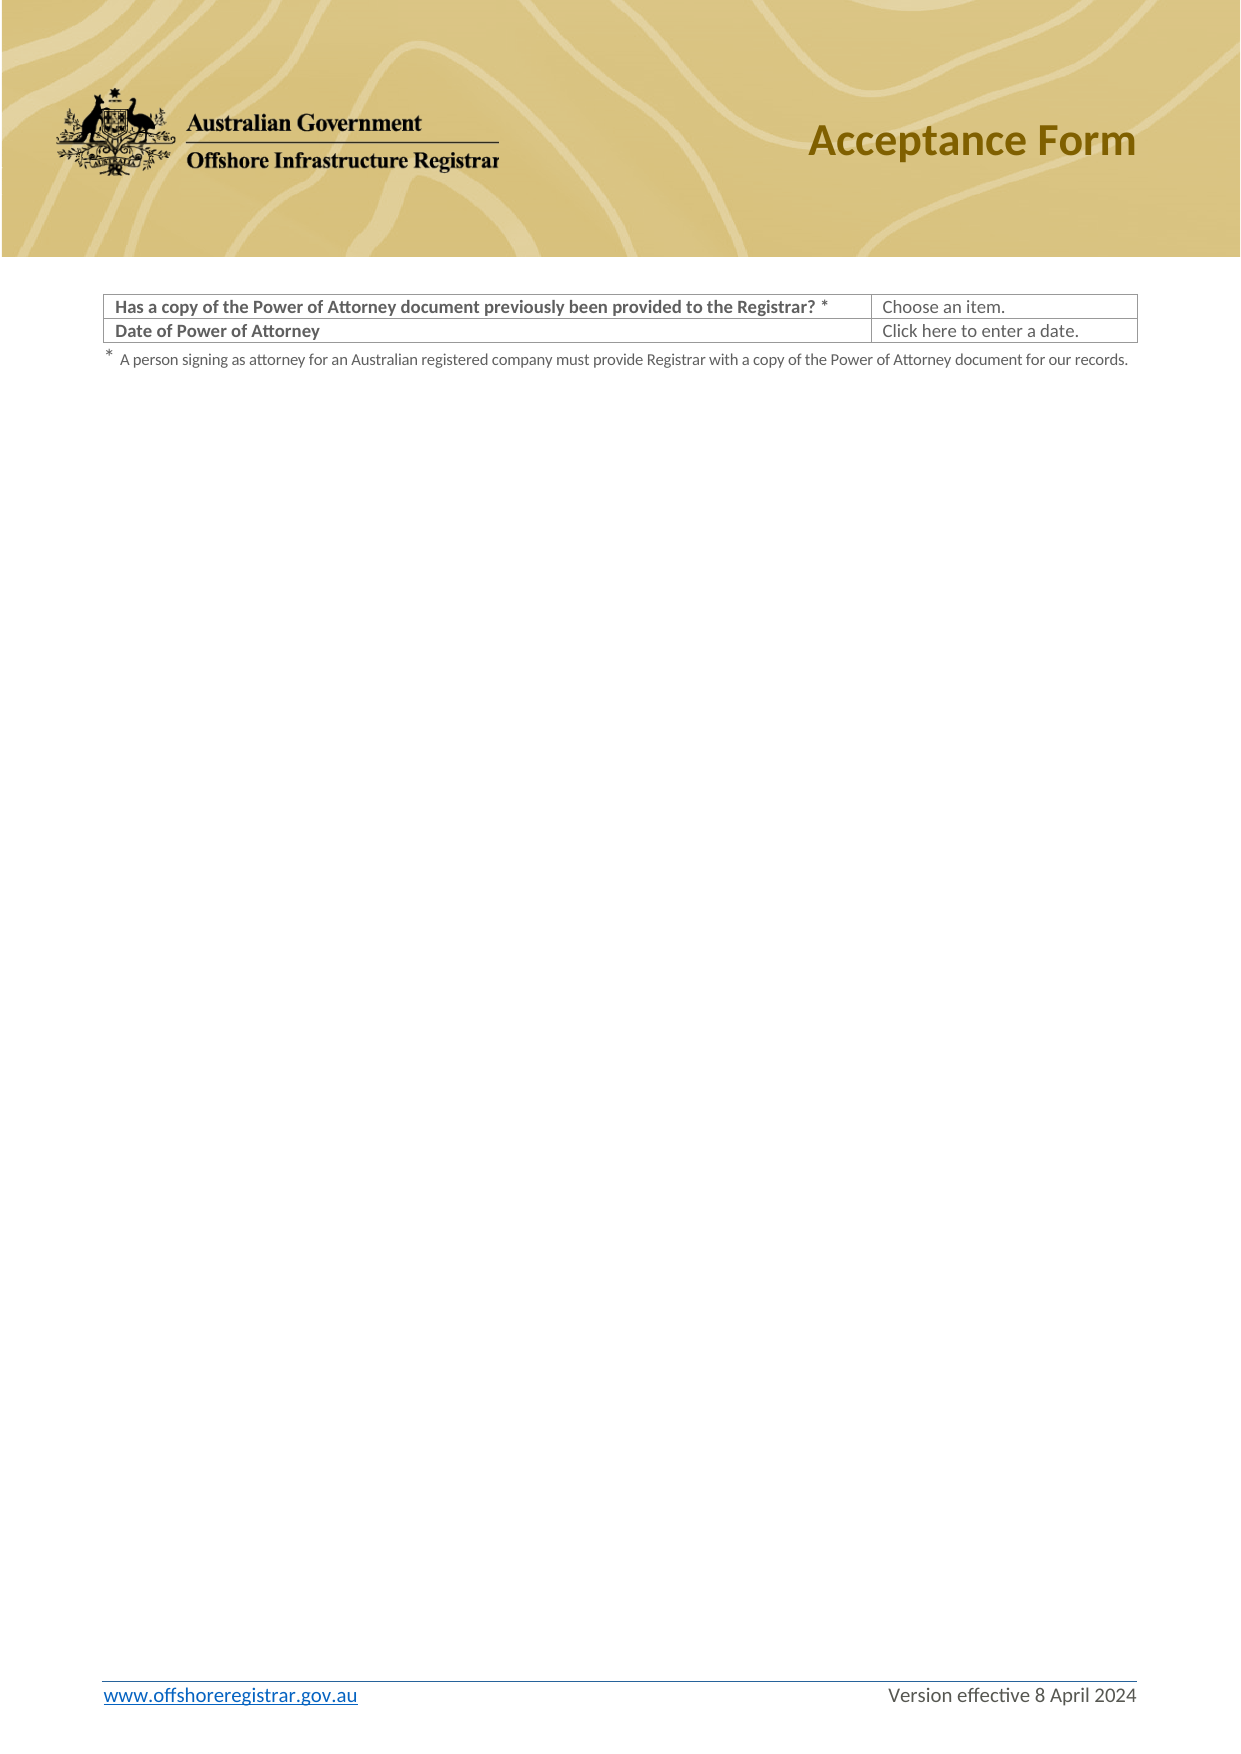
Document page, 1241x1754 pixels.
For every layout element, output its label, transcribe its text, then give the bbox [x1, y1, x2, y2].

text * A person signing as attorney for an Australian registered company must provide Registrar with a copy of the Power of Attorney document for our records. [103, 343, 1137, 371]
picture [54, 87, 499, 175]
table_header Has a copy of the Power of Attorney document previously been provided to the Registrar? * [104, 295, 871, 318]
table_cell Date of Power of Attorney [104, 319, 871, 342]
table_header [872, 295, 1137, 318]
